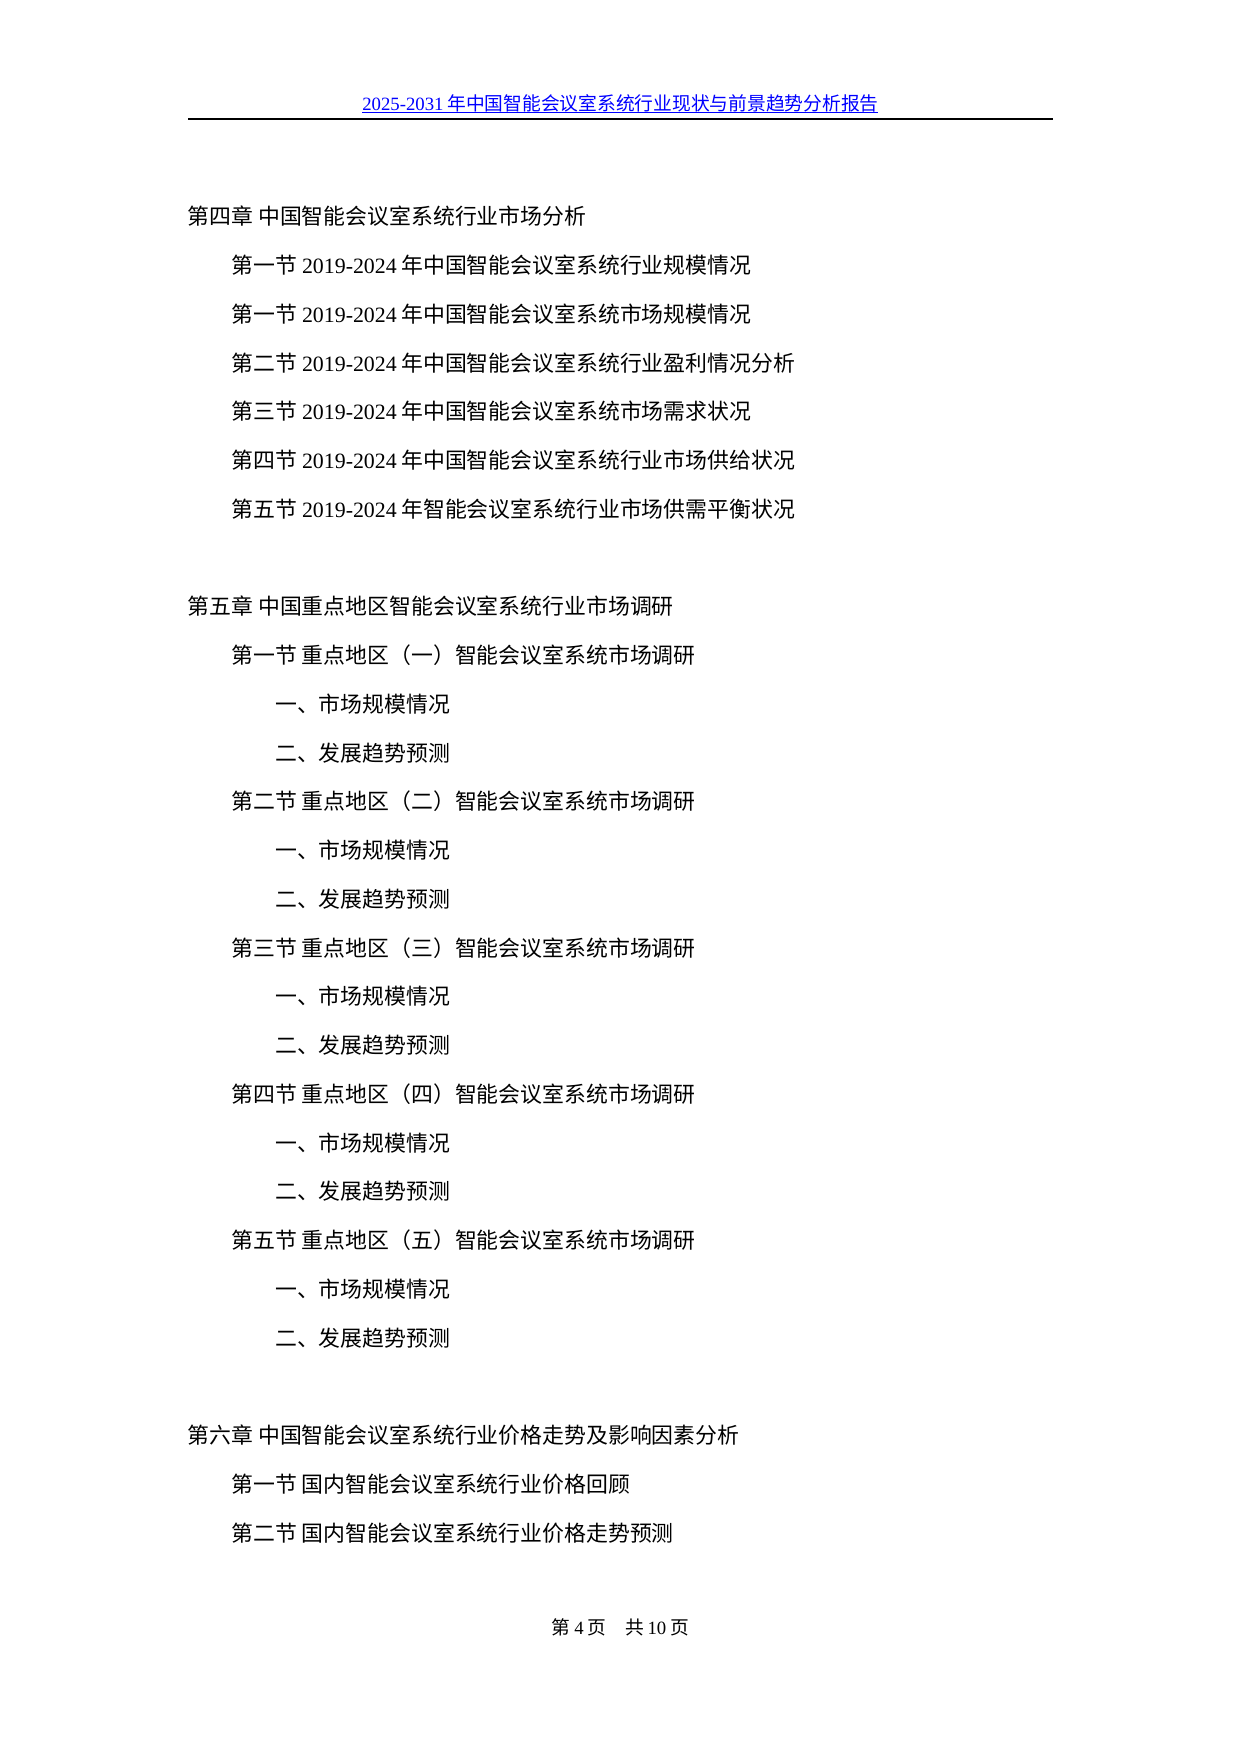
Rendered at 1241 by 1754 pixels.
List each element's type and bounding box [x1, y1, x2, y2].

text [187, 150, 1053, 1548]
